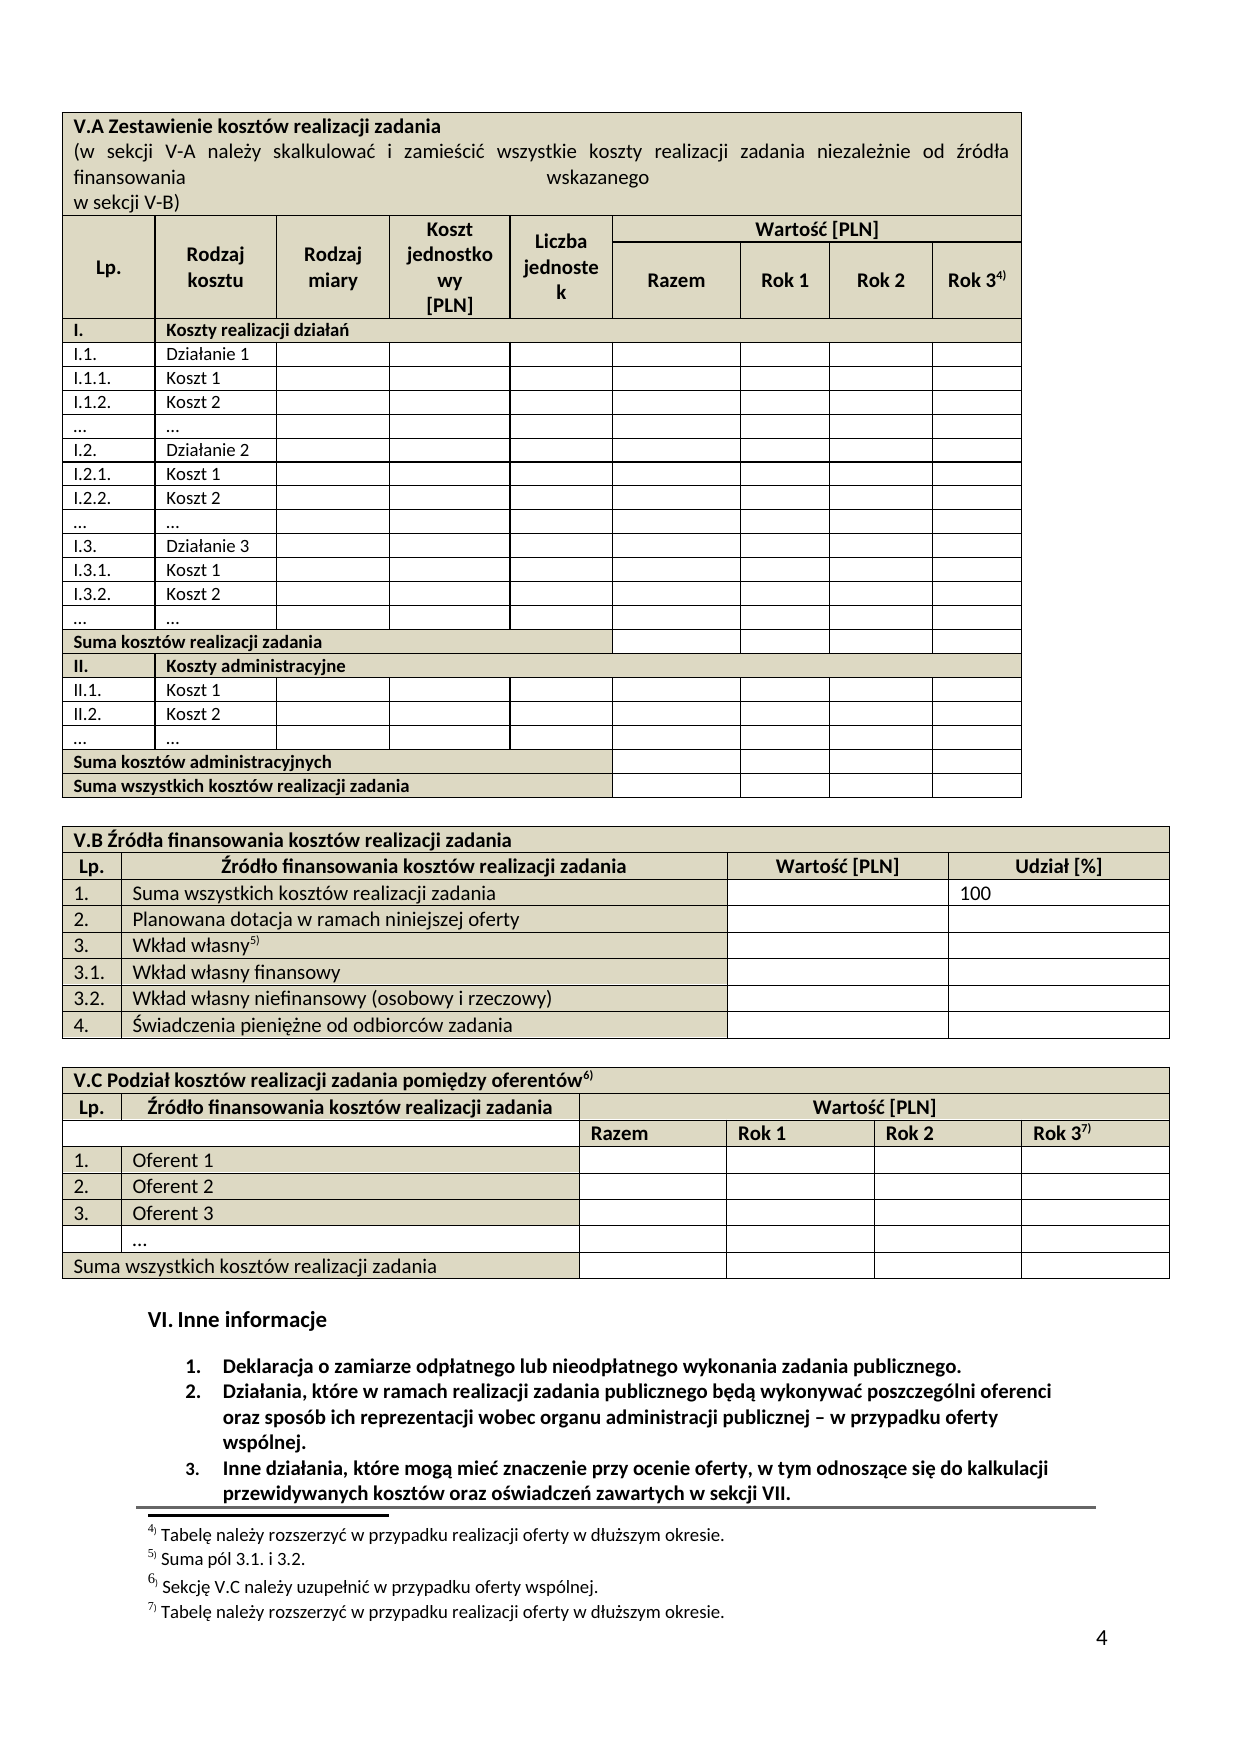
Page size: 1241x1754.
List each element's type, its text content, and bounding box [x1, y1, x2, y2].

table_cell [613, 415, 740, 437]
table_cell I.1.2. [63, 391, 154, 413]
table_cell [1022, 1200, 1169, 1225]
table_cell [933, 343, 1021, 366]
table_cell … [156, 510, 276, 533]
table_cell I.3.2. [63, 582, 154, 605]
table_cell [613, 391, 740, 413]
table_cell [1022, 1253, 1169, 1278]
table_cell [580, 1147, 726, 1172]
table_cell I. [63, 319, 154, 342]
table_cell [728, 906, 948, 932]
table_cell Lp. [63, 853, 121, 879]
table_cell [728, 933, 948, 958]
table_cell [277, 678, 389, 701]
table_cell Suma wszystkich kosztów realizacji zadania [63, 1253, 579, 1278]
table_cell 1. [63, 1147, 121, 1172]
table_cell [511, 343, 612, 366]
table_cell [390, 463, 509, 485]
table_cell [830, 391, 932, 413]
table_cell [830, 702, 932, 725]
table_cell [613, 439, 740, 461]
table_cell [933, 534, 1021, 557]
table_cell [390, 415, 509, 437]
table_cell [741, 558, 829, 581]
table_cell 2. [63, 1174, 121, 1199]
table_cell [741, 439, 829, 461]
table_cell [933, 439, 1021, 461]
table_cell Suma wszystkich kosztów realizacji zadania [122, 880, 727, 905]
table_cell [511, 439, 612, 461]
table_cell II. [63, 654, 154, 677]
table_cell Działanie 2 [156, 439, 276, 461]
table_cell [613, 343, 740, 366]
table_cell [875, 1253, 1021, 1278]
table_cell [830, 750, 932, 773]
table_cell Źródło finansowania kosztów realizacji zadania [122, 853, 727, 879]
table_cell [511, 415, 612, 437]
table_cell Działanie 1 [156, 343, 276, 366]
table_cell [933, 606, 1021, 629]
table_cell [741, 630, 829, 653]
table_cell [390, 558, 509, 581]
table_cell Razem [580, 1121, 726, 1146]
table_cell Planowana dotacja w ramach niniejszej oferty [122, 906, 727, 932]
table_cell … [63, 606, 154, 629]
table_cell Rodzaj miary [277, 216, 389, 318]
table_cell … [63, 726, 154, 749]
table_cell [511, 606, 612, 629]
table_cell [277, 534, 389, 557]
table_cell [511, 726, 612, 749]
table_cell [63, 1121, 579, 1146]
table_cell [390, 343, 509, 366]
table_cell Koszt 2 [156, 391, 276, 413]
table_cell Rodzaj kosztu [156, 216, 276, 318]
table_cell [933, 510, 1021, 533]
table_cell [728, 880, 948, 905]
table_cell [741, 606, 829, 629]
table_cell [1022, 1226, 1169, 1252]
table_cell … [63, 510, 154, 533]
table_cell … [156, 606, 276, 629]
table_cell [741, 391, 829, 413]
table_cell [511, 702, 612, 725]
table_cell Wkład własny niefinansowy (osobowy i rzeczowy) [122, 986, 727, 1011]
table_cell [830, 367, 932, 389]
table_cell [933, 463, 1021, 485]
table_cell 3.2. [63, 986, 121, 1011]
table_cell [830, 486, 932, 509]
table_cell [277, 486, 389, 509]
table_cell [390, 582, 509, 605]
table_cell [511, 510, 612, 533]
table_cell Rok 3) [1022, 1121, 1169, 1146]
table_cell [727, 1174, 874, 1199]
table_cell [728, 986, 948, 1011]
table_cell [875, 1174, 1021, 1199]
table_cell [63, 1226, 121, 1252]
table_cell [741, 343, 829, 366]
table_cell [933, 702, 1021, 725]
table_cell [390, 439, 509, 461]
table_cell Lp. [63, 216, 154, 318]
table_cell [949, 959, 1169, 984]
table_cell [1022, 1147, 1169, 1172]
table_cell [390, 367, 509, 389]
table_cell [741, 702, 829, 725]
table_cell [613, 702, 740, 725]
table_header V.A Zestawienie kosztów realizacji zadania (w sekcji V-A należy skalkulować i zamieścić wszystkie koszty realizacji zadania niezależnie od źródła finansowania wskazanego w sekcji V-B) [63, 113, 1021, 215]
table_cell [830, 415, 932, 437]
table_cell [390, 702, 509, 725]
table_cell [949, 986, 1169, 1011]
table_cell … [122, 1226, 579, 1252]
table_cell [277, 558, 389, 581]
table_cell [933, 750, 1021, 773]
table_cell [277, 702, 389, 725]
table_cell 4. [63, 1012, 121, 1037]
table_cell II.2. [63, 702, 154, 725]
table_cell [511, 534, 612, 557]
table_cell Koszt 2 [156, 486, 276, 509]
table_cell 3.1. [63, 959, 121, 984]
table_cell [933, 582, 1021, 605]
table_cell [728, 959, 948, 984]
table_cell Koszty realizacji działań [156, 319, 1021, 342]
table_cell Działanie 3 [156, 534, 276, 557]
table_cell Wartość [PLN] [580, 1094, 1169, 1119]
table_cell [728, 1012, 948, 1037]
table_cell [933, 678, 1021, 701]
table_cell [277, 582, 389, 605]
table_cell [727, 1147, 874, 1172]
table_cell [830, 678, 932, 701]
table_cell [741, 367, 829, 389]
table_cell [511, 367, 612, 389]
table_cell Koszt 1 [156, 367, 276, 389]
table_cell [613, 630, 740, 653]
table_cell [390, 391, 509, 413]
table_cell [613, 606, 740, 629]
table_cell [875, 1147, 1021, 1172]
table_cell [741, 415, 829, 437]
table_cell [830, 439, 932, 461]
table_cell [741, 510, 829, 533]
table_cell Koszt 1 [156, 463, 276, 485]
table_cell I.1. [63, 343, 154, 366]
table_cell Oferent 2 [122, 1174, 579, 1199]
table_cell [949, 1012, 1169, 1037]
table_header V.B Źródła finansowania kosztów realizacji zadania [63, 827, 1169, 852]
table_cell Suma kosztów realizacji zadania [63, 630, 612, 653]
table_cell [830, 534, 932, 557]
table_cell [277, 726, 389, 749]
table_cell [390, 606, 509, 629]
table_cell [741, 463, 829, 485]
table_cell Koszty administracyjne [156, 654, 1021, 677]
table_cell [277, 343, 389, 366]
table_cell Rok 2 [875, 1121, 1021, 1146]
table_cell [741, 534, 829, 557]
table_cell [613, 463, 740, 485]
table_cell [277, 606, 389, 629]
table_cell Koszt 2 [156, 582, 276, 605]
table_cell … [156, 726, 276, 749]
table_cell [390, 678, 509, 701]
table_cell [580, 1253, 726, 1278]
table_cell Koszt 1 [156, 678, 276, 701]
table_cell [830, 606, 932, 629]
table_cell I.1.1. [63, 367, 154, 389]
table_cell [580, 1174, 726, 1199]
table_cell 3. [63, 933, 121, 958]
table_cell [277, 367, 389, 389]
table_cell Razem [613, 243, 740, 318]
table_cell [741, 750, 829, 773]
table_cell … [63, 415, 154, 437]
table_cell … [156, 415, 276, 437]
table_cell Rok 1 [741, 243, 829, 318]
table_cell [830, 463, 932, 485]
table_cell Udział [%] [949, 853, 1169, 879]
table_cell [933, 486, 1021, 509]
table_cell [933, 558, 1021, 581]
table_cell Rok 1 [727, 1121, 874, 1146]
table_cell Liczba jednostek [511, 216, 612, 318]
table_cell Rok 3) [933, 243, 1021, 318]
table_cell Koszt jednostkowy [PLN] [390, 216, 509, 318]
table_cell [613, 774, 740, 797]
table_cell [741, 582, 829, 605]
table_cell [511, 558, 612, 581]
table_cell 2. [63, 906, 121, 932]
table_cell Świadczenia pieniężne od odbiorców zadania [122, 1012, 727, 1037]
table_cell [613, 726, 740, 749]
table_cell Źródło finansowania kosztów realizacji zadania [122, 1094, 579, 1119]
table_cell [741, 726, 829, 749]
table_cell [875, 1200, 1021, 1225]
table_cell [727, 1253, 874, 1278]
table_cell [277, 463, 389, 485]
table_cell [727, 1226, 874, 1252]
table_cell [933, 391, 1021, 413]
table_cell [613, 678, 740, 701]
table_cell [580, 1200, 726, 1225]
table_cell [949, 933, 1169, 958]
table_cell [830, 558, 932, 581]
table_cell [277, 391, 389, 413]
table_cell I.2.1. [63, 463, 154, 485]
table_header V.C Podział kosztów realizacji zadania pomiędzy oferentów) [63, 1068, 1169, 1093]
text VI. Inne informacje [148, 1305, 1107, 1333]
table_cell [933, 415, 1021, 437]
table_cell [741, 678, 829, 701]
table_cell [511, 391, 612, 413]
table_cell [933, 726, 1021, 749]
table_cell [949, 906, 1169, 932]
table_cell Koszt 2 [156, 702, 276, 725]
table_cell [277, 415, 389, 437]
table_cell [727, 1200, 874, 1225]
table_cell I.2.2. [63, 486, 154, 509]
table_cell Oferent 1 [122, 1147, 579, 1172]
table_cell [830, 582, 932, 605]
table_cell Oferent 3 [122, 1200, 579, 1225]
table_cell [875, 1226, 1021, 1252]
table_cell [390, 486, 509, 509]
table_cell [933, 630, 1021, 653]
table_cell I.3. [63, 534, 154, 557]
table_cell [390, 726, 509, 749]
table_cell [830, 774, 932, 797]
table_cell Wartość [PLN] [613, 216, 1021, 241]
table_cell [1022, 1174, 1169, 1199]
table_cell [613, 558, 740, 581]
table_cell [830, 343, 932, 366]
table_cell [933, 367, 1021, 389]
table_cell Rok 2 [830, 243, 932, 318]
table_cell Wkład własny) [122, 933, 727, 958]
table_cell [830, 726, 932, 749]
table_cell [511, 486, 612, 509]
table_cell [613, 582, 740, 605]
table_cell Suma kosztów administracyjnych [63, 750, 612, 773]
table_cell [830, 510, 932, 533]
table_cell [613, 486, 740, 509]
table_cell [511, 463, 612, 485]
table_cell 1. [63, 880, 121, 905]
table_cell [613, 510, 740, 533]
table_cell [277, 510, 389, 533]
table_cell [277, 439, 389, 461]
table_cell 100 [949, 880, 1169, 905]
table_cell [511, 678, 612, 701]
table_cell II.1. [63, 678, 154, 701]
table_cell [390, 510, 509, 533]
table_cell Suma wszystkich kosztów realizacji zadania [63, 774, 612, 797]
table_cell Lp. [63, 1094, 121, 1119]
table_cell [580, 1226, 726, 1252]
table_cell [933, 774, 1021, 797]
table_cell [830, 630, 932, 653]
table_cell [741, 486, 829, 509]
table_cell [613, 367, 740, 389]
table_cell [390, 534, 509, 557]
table_cell 3. [63, 1200, 121, 1225]
table_header Deklaracja o zamiarze odpłatnego lub nieodpłatnego wykonania zadania publicznego. Działania, które w ramach realizacji zadania publicznego będą wykonywać poszczególni oferenci oraz sposób ich reprezentacji wobec organu administracji publicznej – w przypadku oferty wspólnej. Inne działania, które mogą mieć znaczenie przy ocenie oferty, w tym odnoszące się do kalkulacji przewidywanych kosztów oraz oświadczeń zawartych w sekcji VII. [136, 1353, 1096, 1506]
table_cell Koszt 1 [156, 558, 276, 581]
table_cell Wkład własny finansowy [122, 959, 727, 984]
table_cell [613, 534, 740, 557]
table_cell I.3.1. [63, 558, 154, 581]
table_cell [741, 774, 829, 797]
table_cell [613, 750, 740, 773]
table_cell I.2. [63, 439, 154, 461]
table_cell Wartość [PLN] [728, 853, 948, 879]
table_cell [511, 582, 612, 605]
